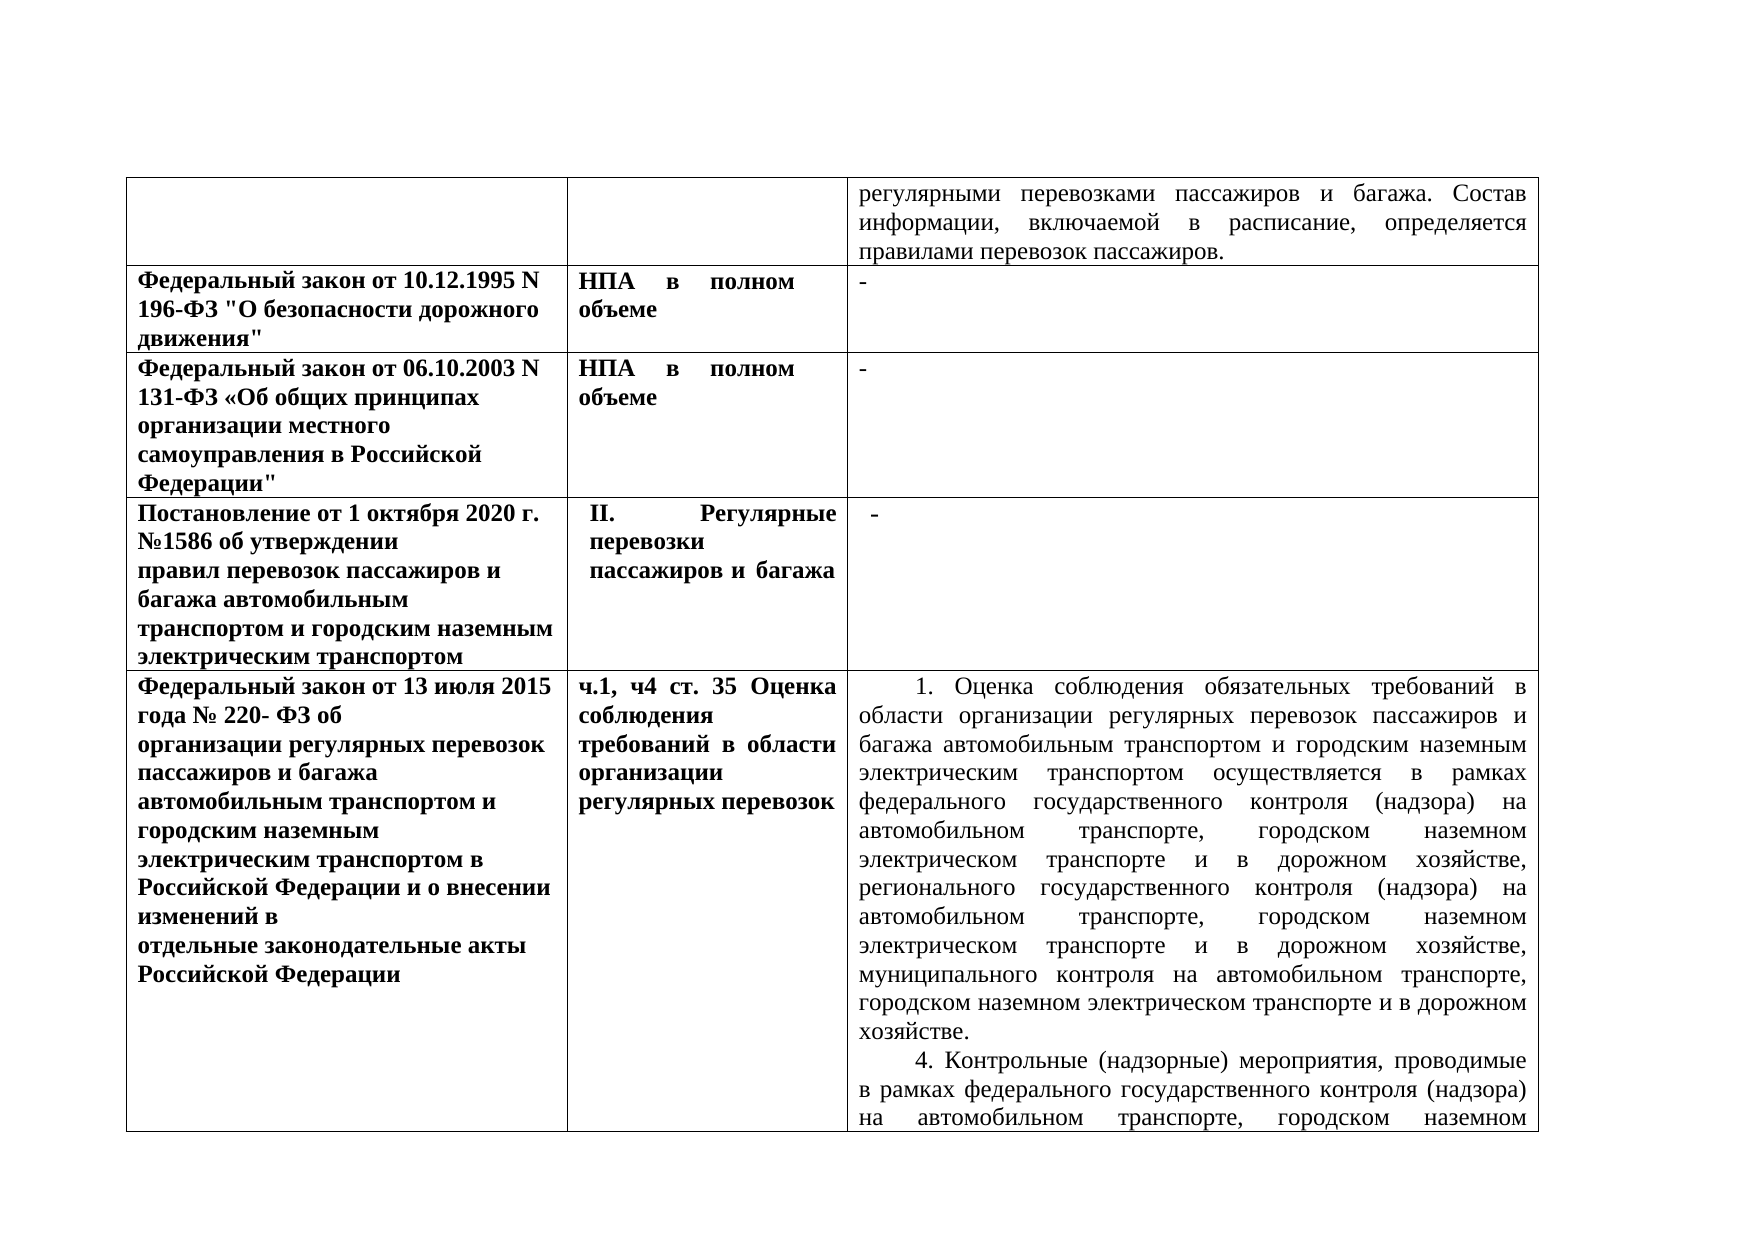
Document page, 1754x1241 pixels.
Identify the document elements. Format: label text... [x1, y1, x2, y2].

table_cell НПА в полном объеме [568, 266, 847, 352]
table_cell - [848, 266, 1538, 352]
table_cell НПА в полном объеме [568, 353, 847, 497]
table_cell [127, 178, 567, 264]
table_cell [848, 178, 1538, 264]
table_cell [127, 671, 567, 1131]
table_cell Федеральный закон от 06.10.2003 N 131-ФЗ «Об общих принципах организации местного самоуправления в Российской Федерации" [127, 353, 567, 497]
table_cell Постановление от 1 октября 2020 г. №1586 об утверждении правил перевозок пассажиров и багажа автомобильным транспортом и городским наземным электрическим транспортом [127, 498, 567, 670]
table_cell - [848, 353, 1538, 497]
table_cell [848, 671, 1538, 1131]
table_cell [568, 671, 847, 1131]
table_cell - [848, 498, 1538, 670]
table_cell Федеральный закон от 10.12.1995 N 196-ФЗ "О безопасности дорожного движения" [127, 266, 567, 352]
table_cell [568, 178, 847, 264]
table_cell II. Регулярные перевозки пассажиров и багажа [568, 498, 847, 670]
